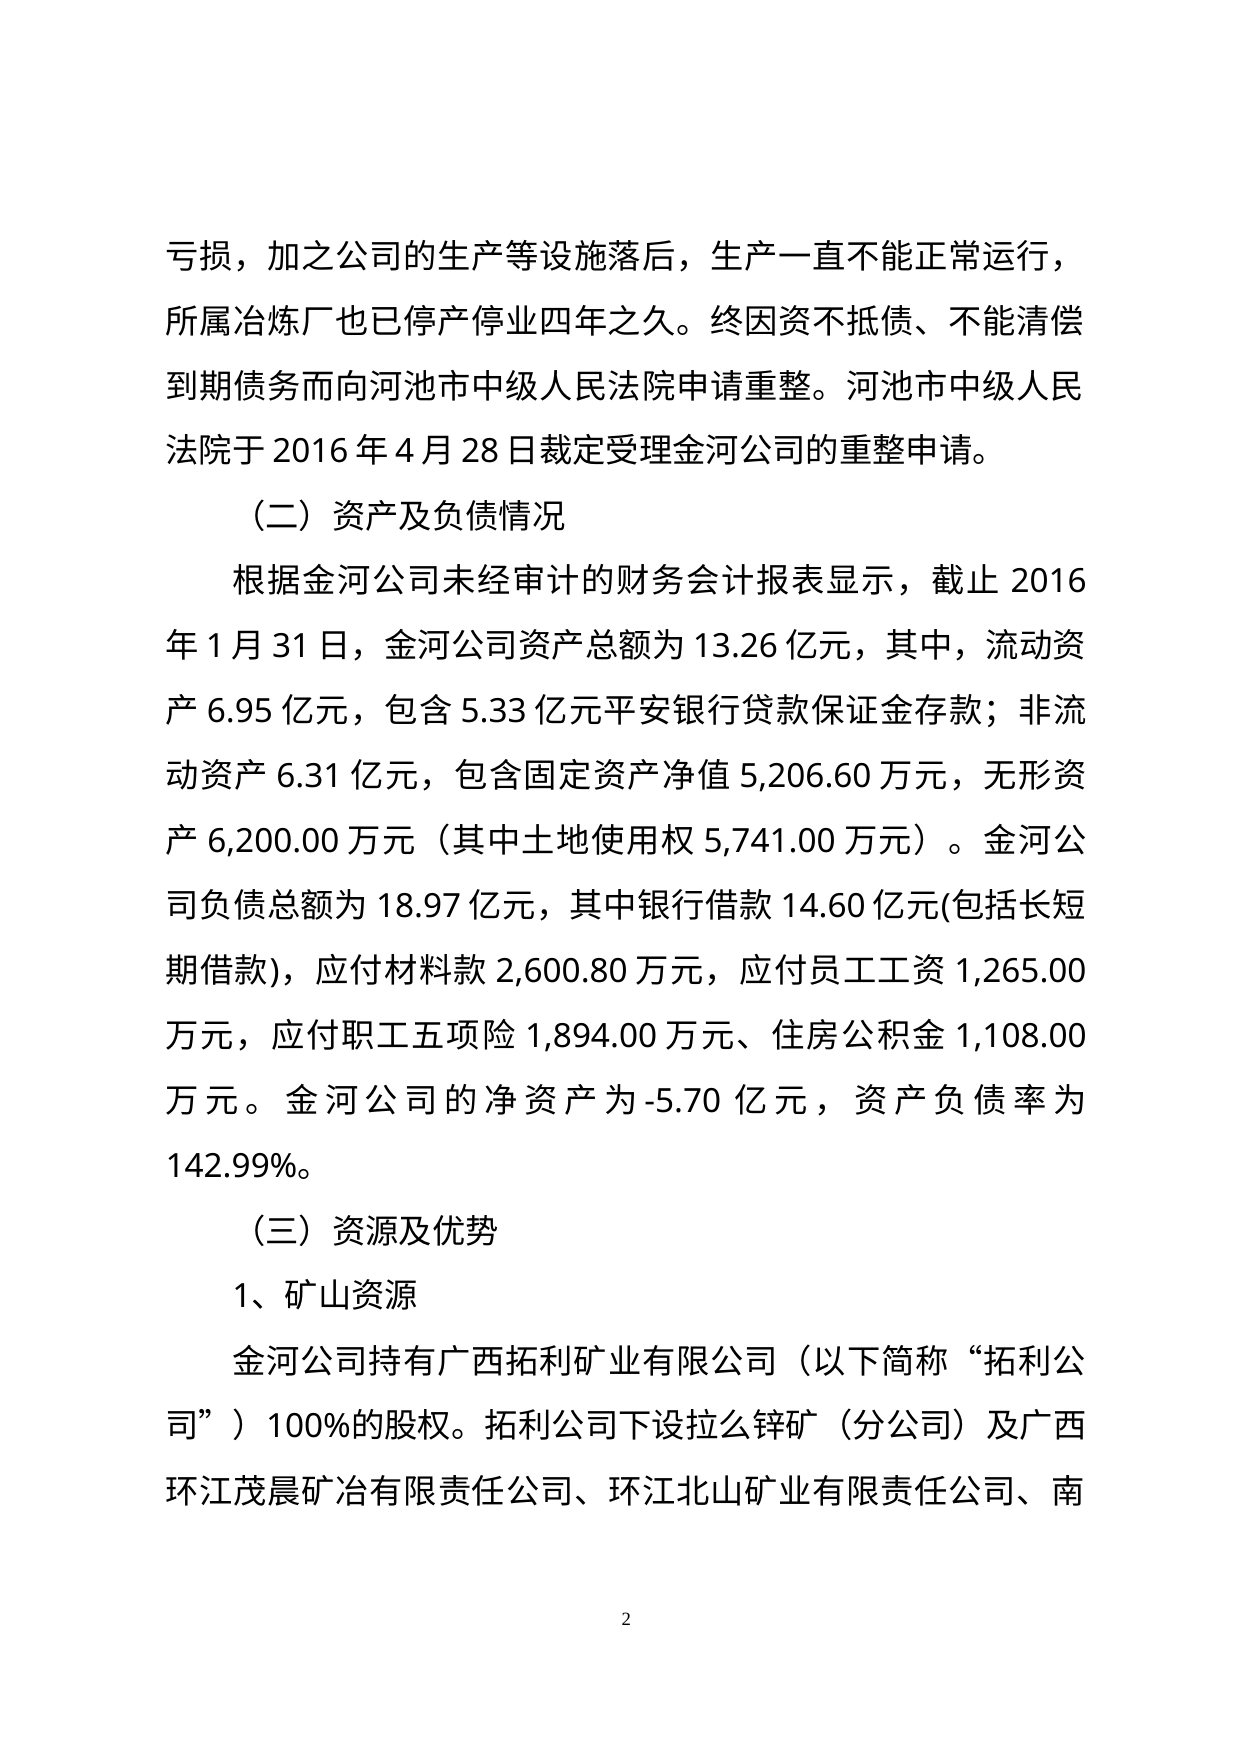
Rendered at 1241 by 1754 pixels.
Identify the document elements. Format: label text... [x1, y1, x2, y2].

text 根据金河公司未经审计的财务会计报表显示，截止2016年1月31日，金河公司资产总额为13.26亿元，其中，流动资产6.95亿元，包含5.33亿元平安银行贷款保证金存款；非流动资产6.31亿元，包含固定资产净值5,206.60万元，无形资产6,200.00万元（其中土地使用权5,741.00万元）。金河公司负债总额为18.97亿元，其中银行借款14.60亿元(包括长短期借款)，应付材料款2,600.80万元，应付员工工资1,265.00万元，应付职工五项险1,894.00万元、住房公积金1,108.00万元。金河公司的净资产为-5.70亿元，资产负债率为142.99%。 [165, 546, 1087, 1196]
text 1、矿山资源 [165, 1261, 1087, 1326]
text （三）资源及优势 [165, 1196, 1087, 1261]
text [165, 221, 1087, 481]
text （二）资产及负债情况 [165, 481, 1087, 546]
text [165, 1326, 1087, 1521]
